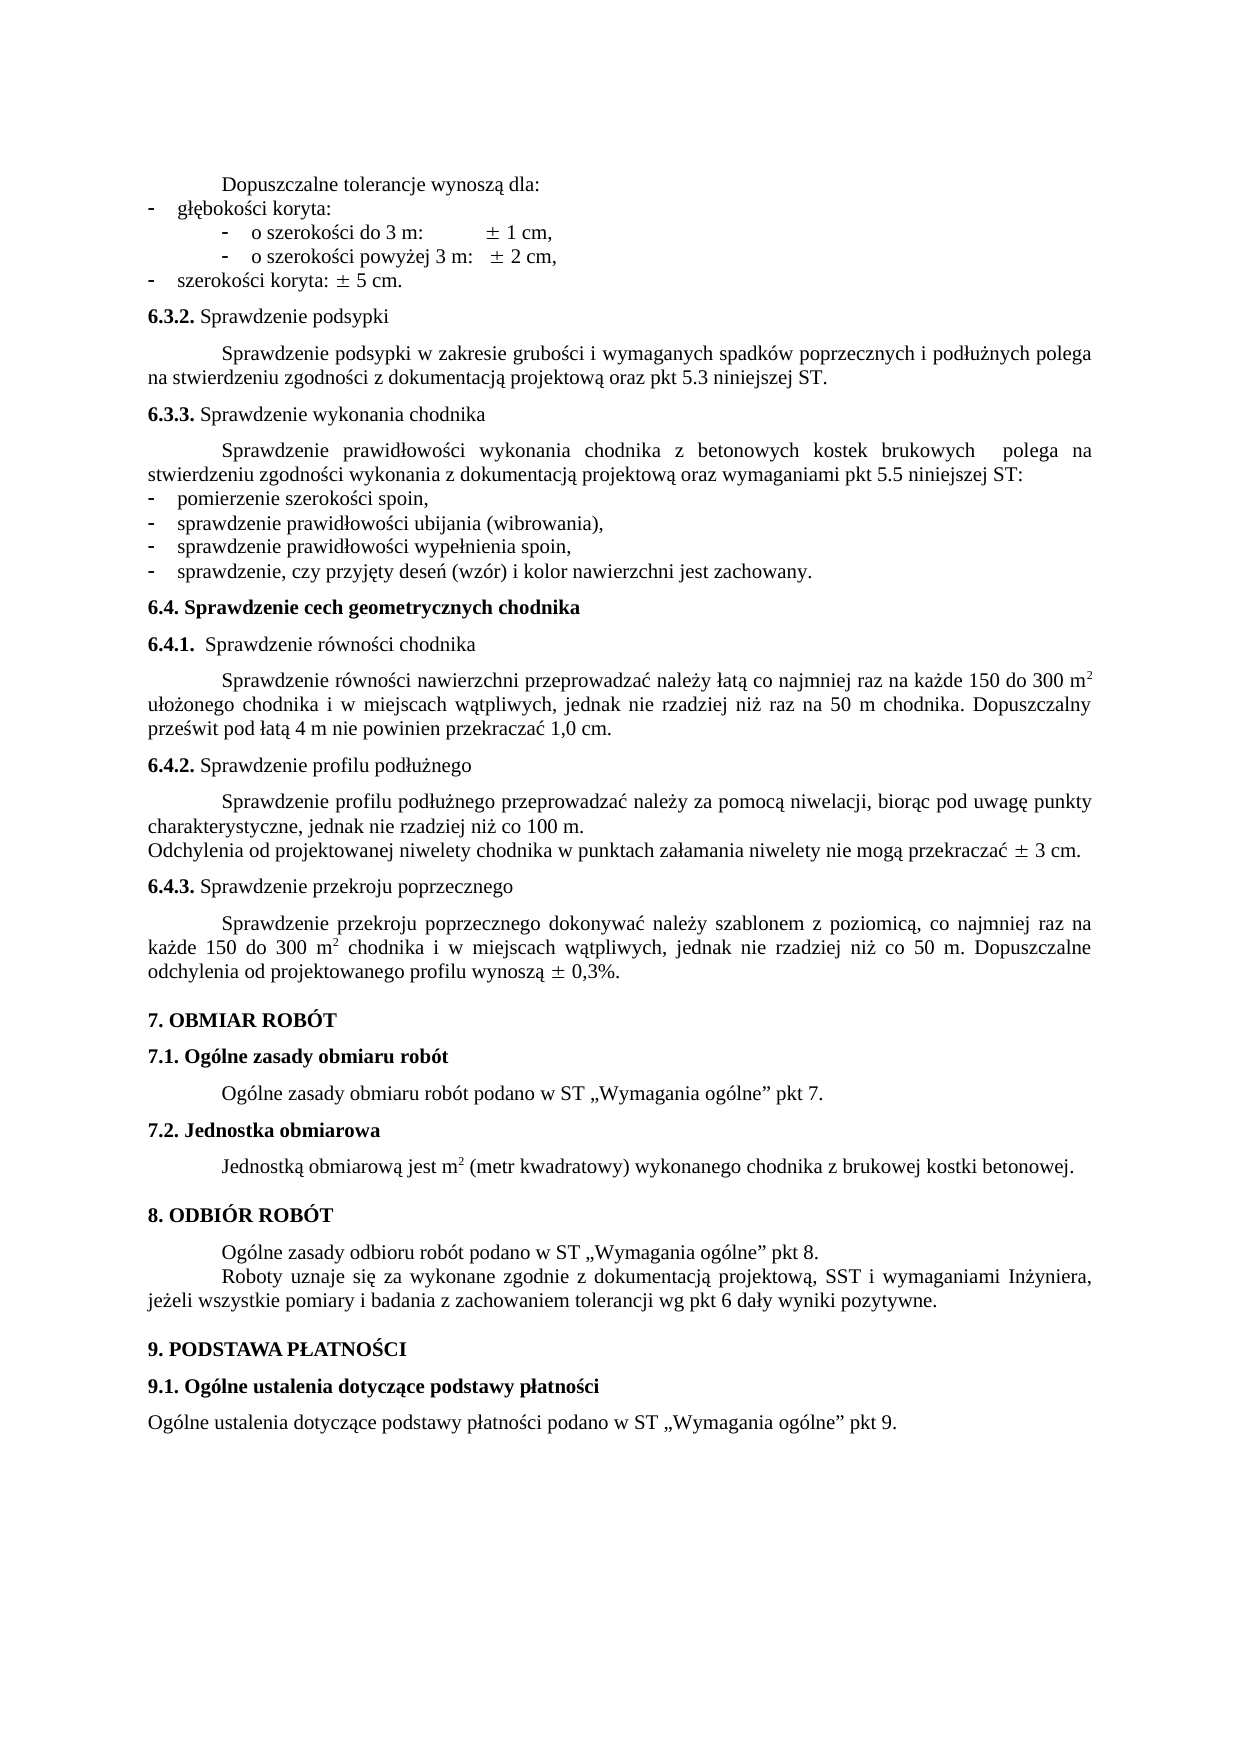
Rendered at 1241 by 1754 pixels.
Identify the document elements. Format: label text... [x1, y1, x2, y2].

list Odchylenia od projektowanej niwelety chodnika w punktach załamania niwelety nie mogą przekraczać 3 cm. [148, 838, 1093, 862]
list sprawdzenie, czy przyjęty deseń (wzór) i kolor nawierzchni jest zachowany. [148, 558, 1093, 583]
list Jednostką obmiarową jest m2 (metr kwadratowy) wykonanego chodnika z brukowej kostki betonowej. [148, 1154, 1093, 1178]
subtitle 7.2. Jednostka obmiarowa [148, 1118, 1093, 1142]
list Sprawdzenie przekroju poprzecznego dokonywać należy szablonem z poziomicą, co najmniej raz na każde 150 do 300 m2 chodnika i w miejscach wątpliwych, jednak nie rzadziej niż co 50 m. Dopuszczalne odchylenia od projektowanego profilu wynoszą 0,3%. [148, 911, 1093, 983]
list Sprawdzenie podsypki w zakresie grubości i wymaganych spadków poprzecznych i podłużnych polega na stwierdzeniu zgodności z dokumentacją projektową oraz pkt 5.3 niniejszej ST. [148, 341, 1093, 389]
list 6.3.3. Sprawdzenie wykonania chodnika [148, 402, 1093, 426]
subtitle 8. ODBIÓR ROBÓT [148, 1203, 1093, 1227]
list szerokości koryta: 5 cm. [148, 268, 1093, 292]
list Sprawdzenie profilu podłużnego przeprowadzać należy za pomocą niwelacji, biorąc pod uwagę punkty charakterystyczne, jednak nie rzadziej niż co 100 m. [148, 789, 1093, 838]
list Ogólne ustalenia dotyczące podstawy płatności podano w ST „Wymagania ogólne” pkt 9. [148, 1410, 1093, 1434]
list Ogólne zasady odbioru robót podano w ST „Wymagania ogólne” pkt 8. [148, 1240, 1093, 1264]
list głębokości koryta: [148, 196, 1093, 220]
list sprawdzenie prawidłowości ubijania (wibrowania), [148, 510, 1093, 534]
text 6.3.2. Sprawdzenie podsypki [148, 304, 1093, 328]
list Ogólne zasady obmiaru robót podano w ST „Wymagania ogólne” pkt 7. [148, 1081, 1093, 1105]
list 6.4.1. Sprawdzenie równości chodnika [148, 632, 1093, 656]
list pomierzenie szerokości spoin, [148, 486, 1093, 510]
list 6.4.2. Sprawdzenie profilu podłużnego [148, 753, 1093, 777]
subtitle 9. PODSTAWA PŁATNOŚCI [148, 1337, 1093, 1361]
list Dopuszczalne tolerancje wynoszą dla: [148, 172, 1093, 196]
list Sprawdzenie równości nawierzchni przeprowadzać należy łatą co najmniej raz na każde 150 do 300 m2 ułożonego chodnika i w miejscach wątpliwych, jednak nie rzadziej niż raz na 50 m chodnika. Dopuszczalny prześwit pod łatą 4 m nie powinien przekraczać 1,0 cm. [148, 668, 1093, 740]
list 6.4.3. Sprawdzenie przekroju poprzecznego [148, 874, 1093, 898]
list o szerokości do 3 m: 1 cm, [221, 220, 1093, 244]
subtitle 7.1. Ogólne zasady obmiaru robót [148, 1044, 1093, 1068]
list Sprawdzenie prawidłowości wykonania chodnika z betonowych kostek brukowych polega na stwierdzeniu zgodności wykonania z dokumentacją projektową oraz wymaganiami pkt 5.5 niniejszej ST: [148, 438, 1093, 486]
subtitle 9.1. Ogólne ustalenia dotyczące podstawy płatności [148, 1373, 1093, 1398]
list Roboty uznaje się za wykonane zgodnie z dokumentacją projektową, SST i wymaganiami Inżyniera, jeżeli wszystkie pomiary i badania z zachowaniem tolerancji wg pkt 6 dały wyniki pozytywne. [148, 1264, 1093, 1312]
list o szerokości powyżej 3 m: 2 cm, [221, 244, 1093, 268]
list sprawdzenie prawidłowości wypełnienia spoin, [148, 534, 1093, 558]
subtitle 6.4. Sprawdzenie cech geometrycznych chodnika [148, 595, 1093, 619]
subtitle 7. OBMIAR ROBÓT [148, 1008, 1093, 1032]
